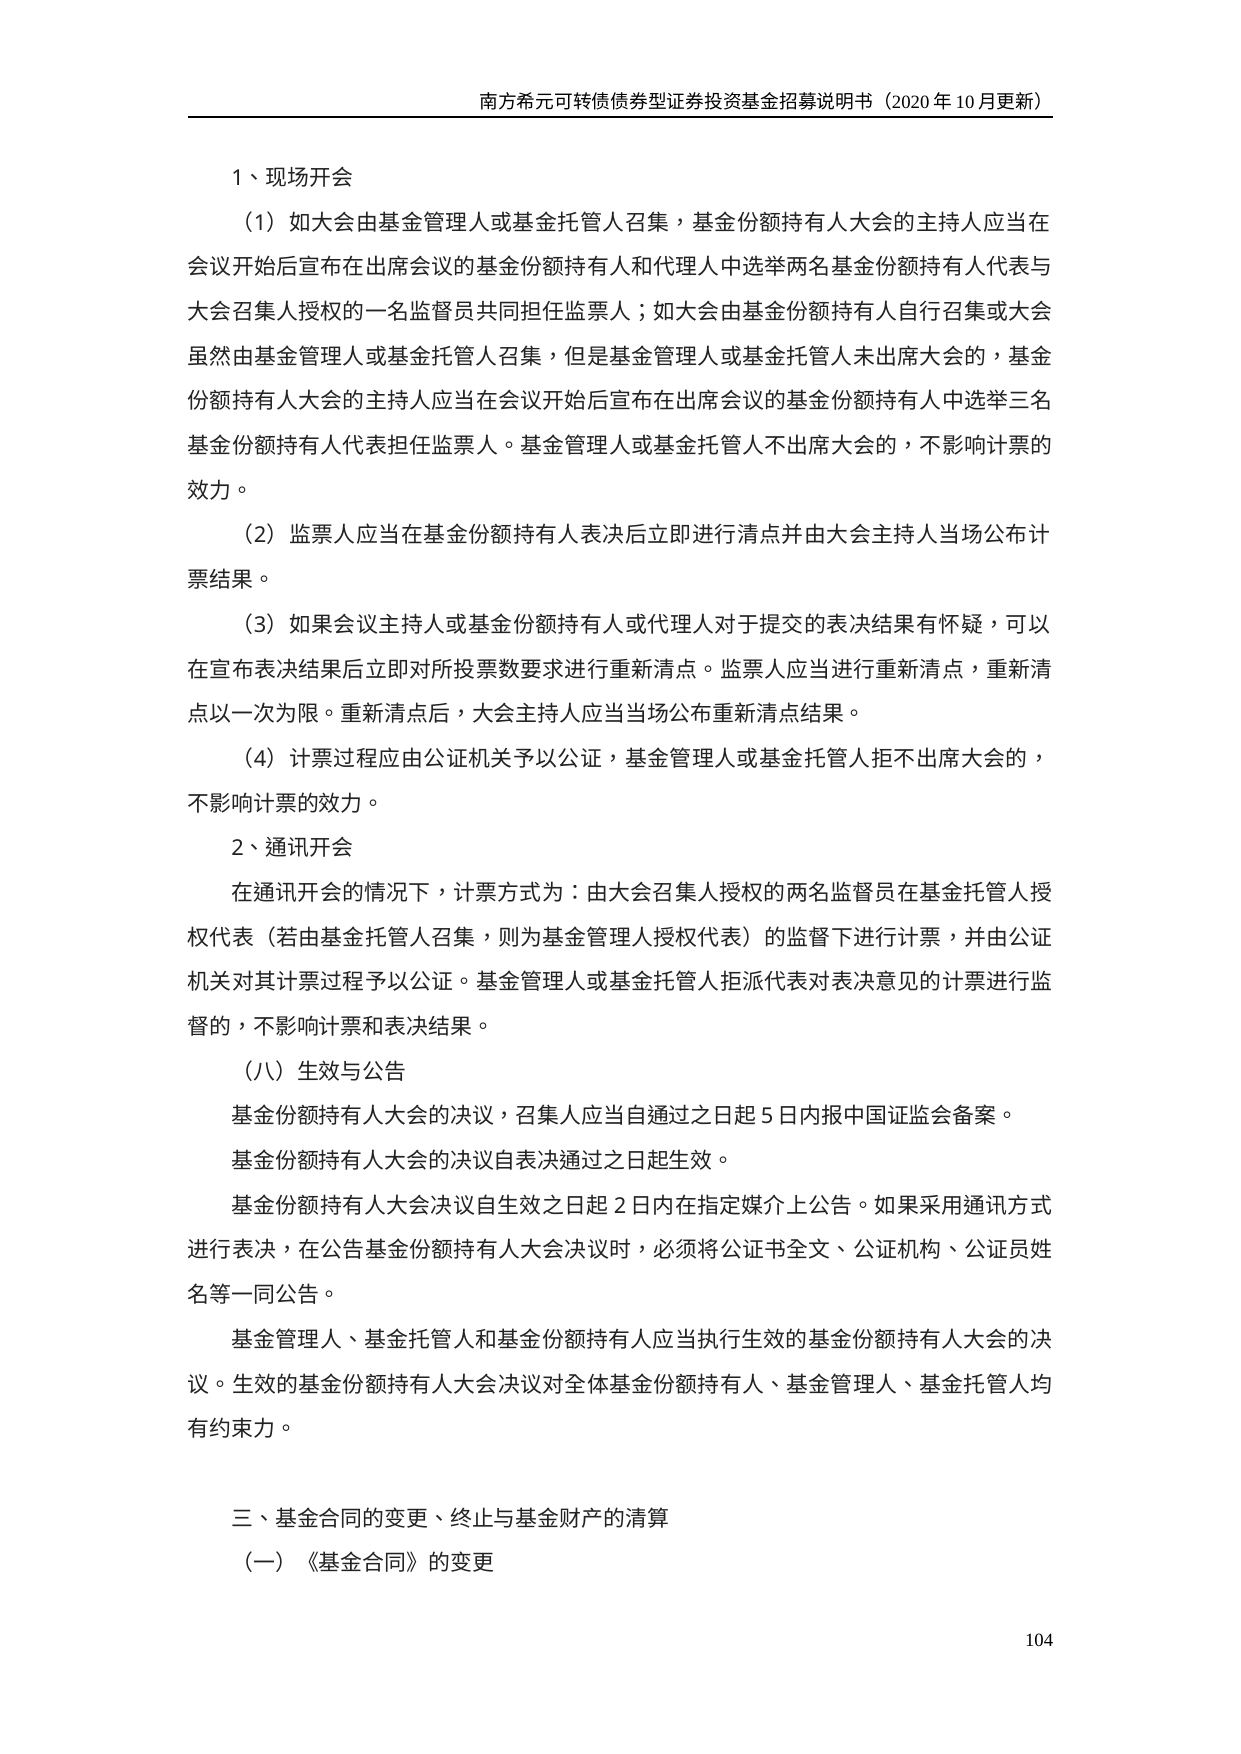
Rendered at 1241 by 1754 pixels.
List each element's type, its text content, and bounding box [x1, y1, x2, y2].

text 基金管理人、基金托管人和基金份额持有人应当执行生效的基金份额持有人大会的决议。生效的基金份额持有人大会决议对全体基金份额持有人、基金管理人、基金托管人均有约束力。 [187, 1324, 1053, 1443]
text 在通讯开会的情况下，计票方式为：由大会召集人授权的两名监督员在基金托管人授权代表（若由基金托管人召集，则为基金管理人授权代表）的监督下进行计票，并由公证机关对其计票过程予以公证。基金管理人或基金托管人拒派代表对表决意见的计票进行监督的，不影响计票和表决结果。 [187, 877, 1053, 1041]
text 2、通讯开会 [187, 832, 1053, 862]
text 基金份额持有人大会的决议自表决通过之日起生效。 [187, 1145, 1053, 1175]
text （4）计票过程应由公证机关予以公证，基金管理人或基金托管人拒不出席大会的，不影响计票的效力。 [187, 743, 1053, 817]
text 三、基金合同的变更、终止与基金财产的清算 [187, 1503, 1053, 1532]
text （3）如果会议主持人或基金份额持有人或代理人对于提交的表决结果有怀疑，可以在宣布表决结果后立即对所投票数要求进行重新清点。监票人应当进行重新清点，重新清点以一次为限。重新清点后，大会主持人应当当场公布重新清点结果。 [187, 609, 1053, 728]
text （八）生效与公告 [187, 1056, 1053, 1086]
text 基金份额持有人大会的决议，召集人应当自通过之日起5日内报中国证监会备案。 [187, 1100, 1053, 1130]
text （1）如大会由基金管理人或基金托管人召集，基金份额持有人大会的主持人应当在会议开始后宣布在出席会议的基金份额持有人和代理人中选举两名基金份额持有人代表与大会召集人授权的一名监督员共同担任监票人；如大会由基金份额持有人自行召集或大会虽然由基金管理人或基金托管人召集，但是基金管理人或基金托管人未出席大会的，基金份额持有人大会的主持人应当在会议开始后宣布在出席会议的基金份额持有人中选举三名基金份额持有人代表担任监票人。基金管理人或基金托管人不出席大会的，不影响计票的效力。 [187, 207, 1053, 504]
text （一）《基金合同》的变更 [187, 1547, 1053, 1577]
text 1、现场开会 [187, 162, 1053, 192]
text （2）监票人应当在基金份额持有人表决后立即进行清点并由大会主持人当场公布计票结果。 [187, 519, 1053, 594]
text 基金份额持有人大会决议自生效之日起2日内在指定媒介上公告。如果采用通讯方式进行表决，在公告基金份额持有人大会决议时，必须将公证书全文、公证机构、公证员姓名等一同公告。 [187, 1190, 1053, 1309]
